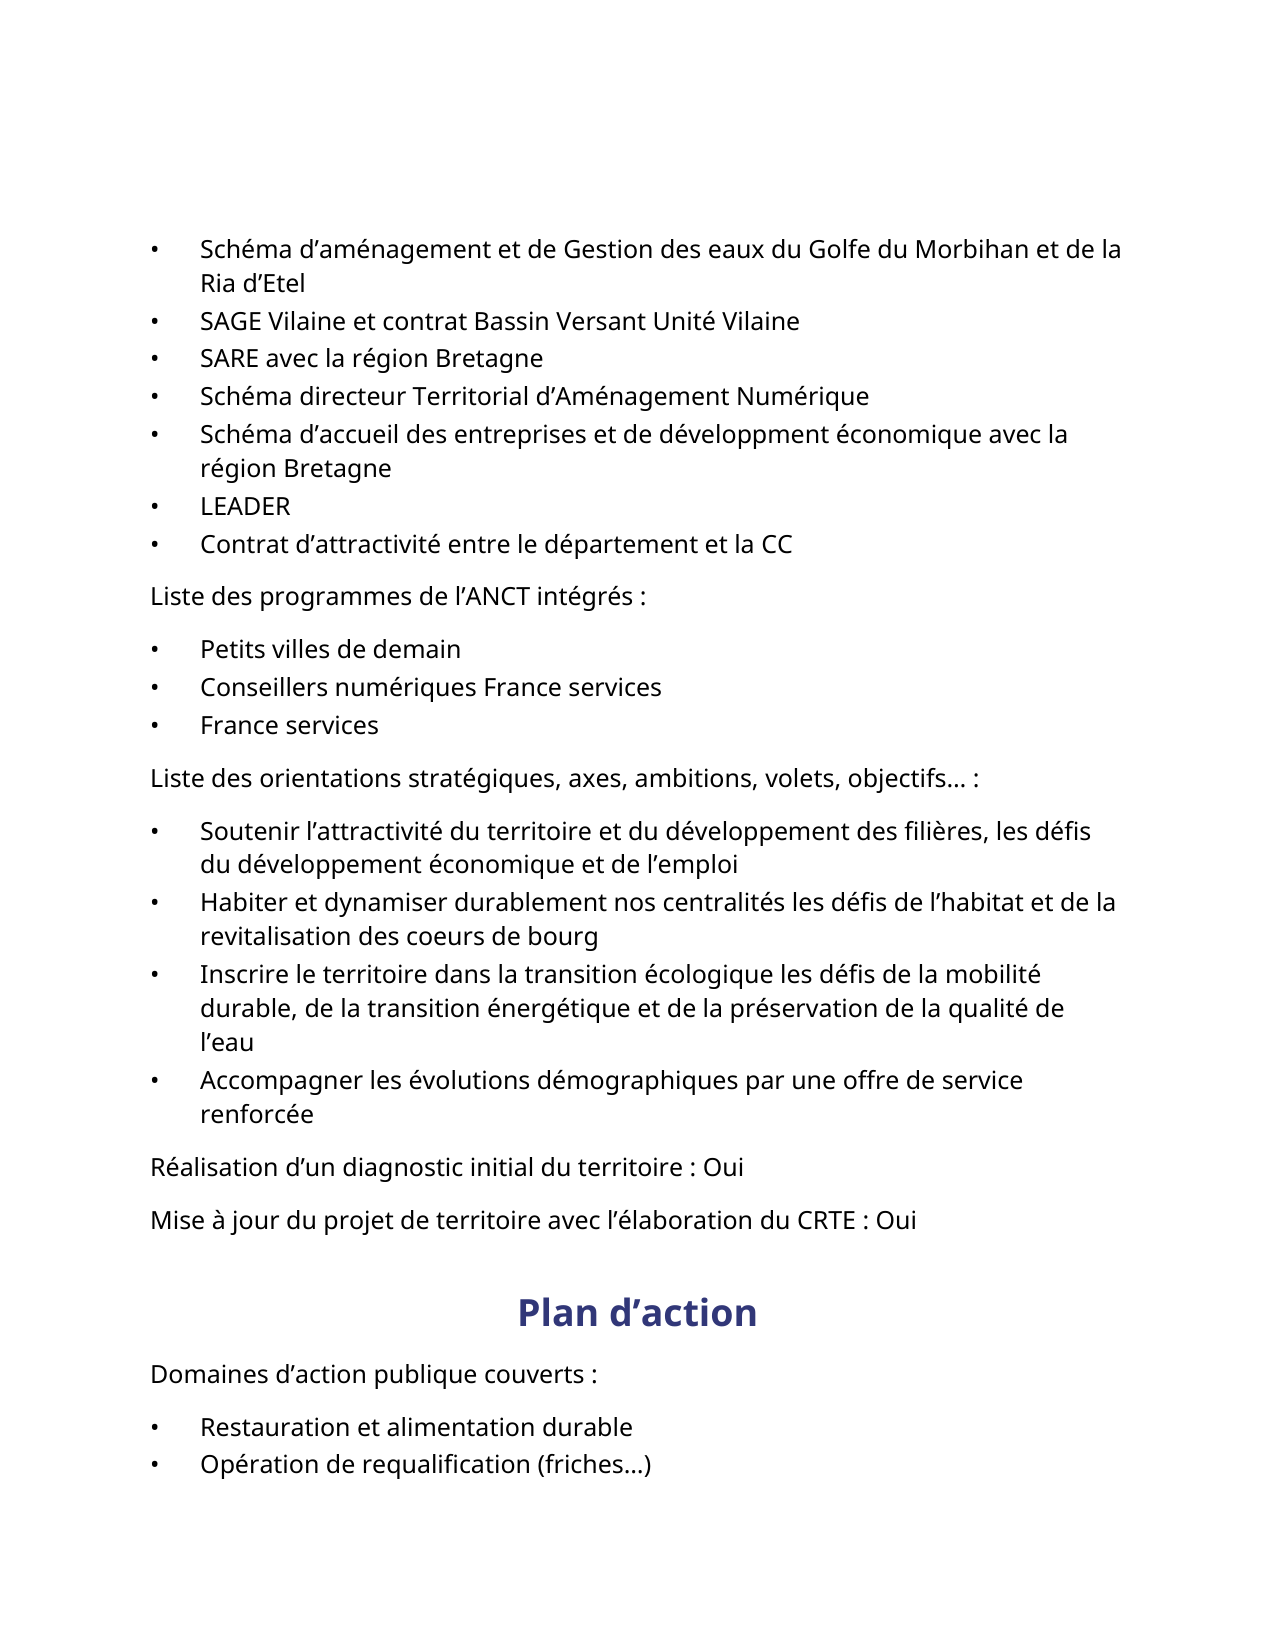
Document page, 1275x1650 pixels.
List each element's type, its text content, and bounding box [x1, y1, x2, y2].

list Petits villes de demain [150, 632, 1125, 666]
list Inscrire le territoire dans la transition écologique les défis de la mobilité durable, de la transition énergétique et de la préservation de la qualité de l’eau [150, 957, 1125, 1059]
text Liste des programmes de l’ANCT intégrés : [150, 579, 1125, 613]
subtitle Plan d’action [150, 1287, 1125, 1338]
list Conseillers numériques France services [150, 670, 1125, 704]
list Habiter et dynamiser durablement nos centralités les défis de l’habitat et de la revitalisation des coeurs de bourg [150, 885, 1125, 953]
text Mise à jour du projet de territoire avec l’élaboration du CRTE : Oui [150, 1202, 1125, 1237]
text Réalisation d’un diagnostic initial du territoire : Oui [150, 1150, 1125, 1184]
list Opération de requalification (friches…) [150, 1447, 1125, 1481]
list Contrat d’attractivité entre le département et la CC [150, 526, 1125, 560]
list Schéma d’accueil des entreprises et de développment économique avec la région Bretagne [150, 417, 1125, 485]
text Liste des orientations stratégiques, axes, ambitions, volets, objectifs… : [150, 760, 1125, 794]
list Restauration et alimentation durable [150, 1409, 1125, 1443]
list LEADER [150, 488, 1125, 522]
list Accompagner les évolutions démographiques par une offre de service renforcée [150, 1063, 1125, 1131]
list France services [150, 707, 1125, 742]
list Soutenir l’attractivité du territoire et du développement des filières, les défis du développement économique et de l’emploi [150, 813, 1125, 881]
list SAGE Vilaine et contrat Bassin Versant Unité Vilaine [150, 303, 1125, 337]
list Schéma d’aménagement et de Gestion des eaux du Golfe du Morbihan et de la Ria d’Etel [150, 231, 1125, 299]
list SARE avec la région Bretagne [150, 341, 1125, 375]
list Schéma directeur Territorial d’Aménagement Numérique [150, 379, 1125, 413]
text Domaines d’action publique couverts : [150, 1356, 1125, 1390]
